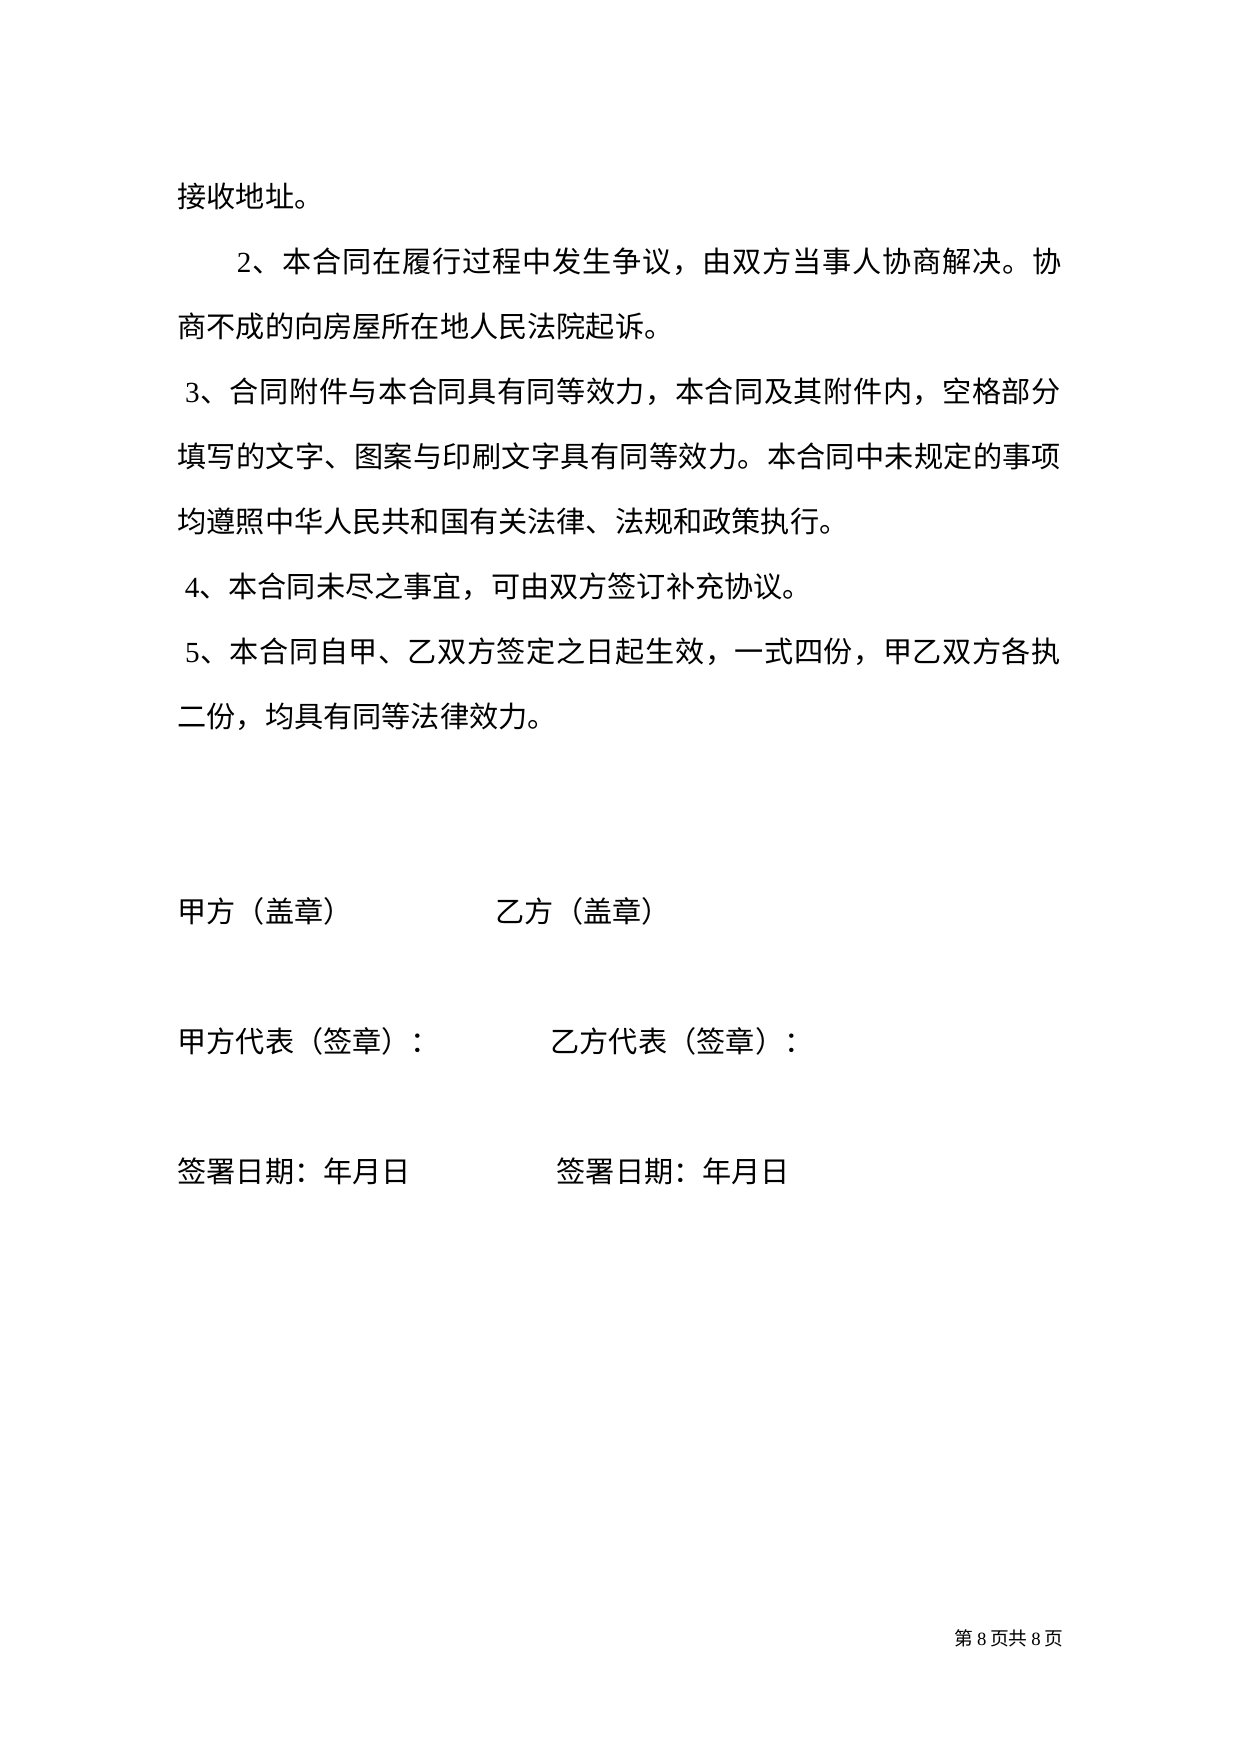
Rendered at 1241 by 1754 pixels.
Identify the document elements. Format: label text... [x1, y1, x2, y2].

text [177, 162, 1063, 227]
text 甲方代表（签章）： 乙方代表（签章）： [177, 1007, 1063, 1072]
text 甲方（盖章） 乙方（盖章） [177, 877, 1063, 942]
text 3、合同附件与本合同具有同等效力，本合同及其附件内，空格部分填写的文字、图案与印刷文字具有同等效力。本合同中未规定的事项，均遵照中华人民共和国有关法律、法规和政策执行。 [177, 357, 1063, 552]
text 5、本合同自甲、乙双方签定之日起生效，一式四份，甲乙双方各执二份，均具有同等法律效力。 [177, 617, 1063, 747]
text 2、本合同在履行过程中发生争议，由双方当事人协商解决。协商不成的向房屋所在地人民法院起诉。 [177, 227, 1063, 357]
text 4、本合同未尽之事宜，可由双方签订补充协议。 [177, 552, 1063, 617]
text 签署日期：年月日 签署日期：年月日 [177, 1137, 1063, 1202]
